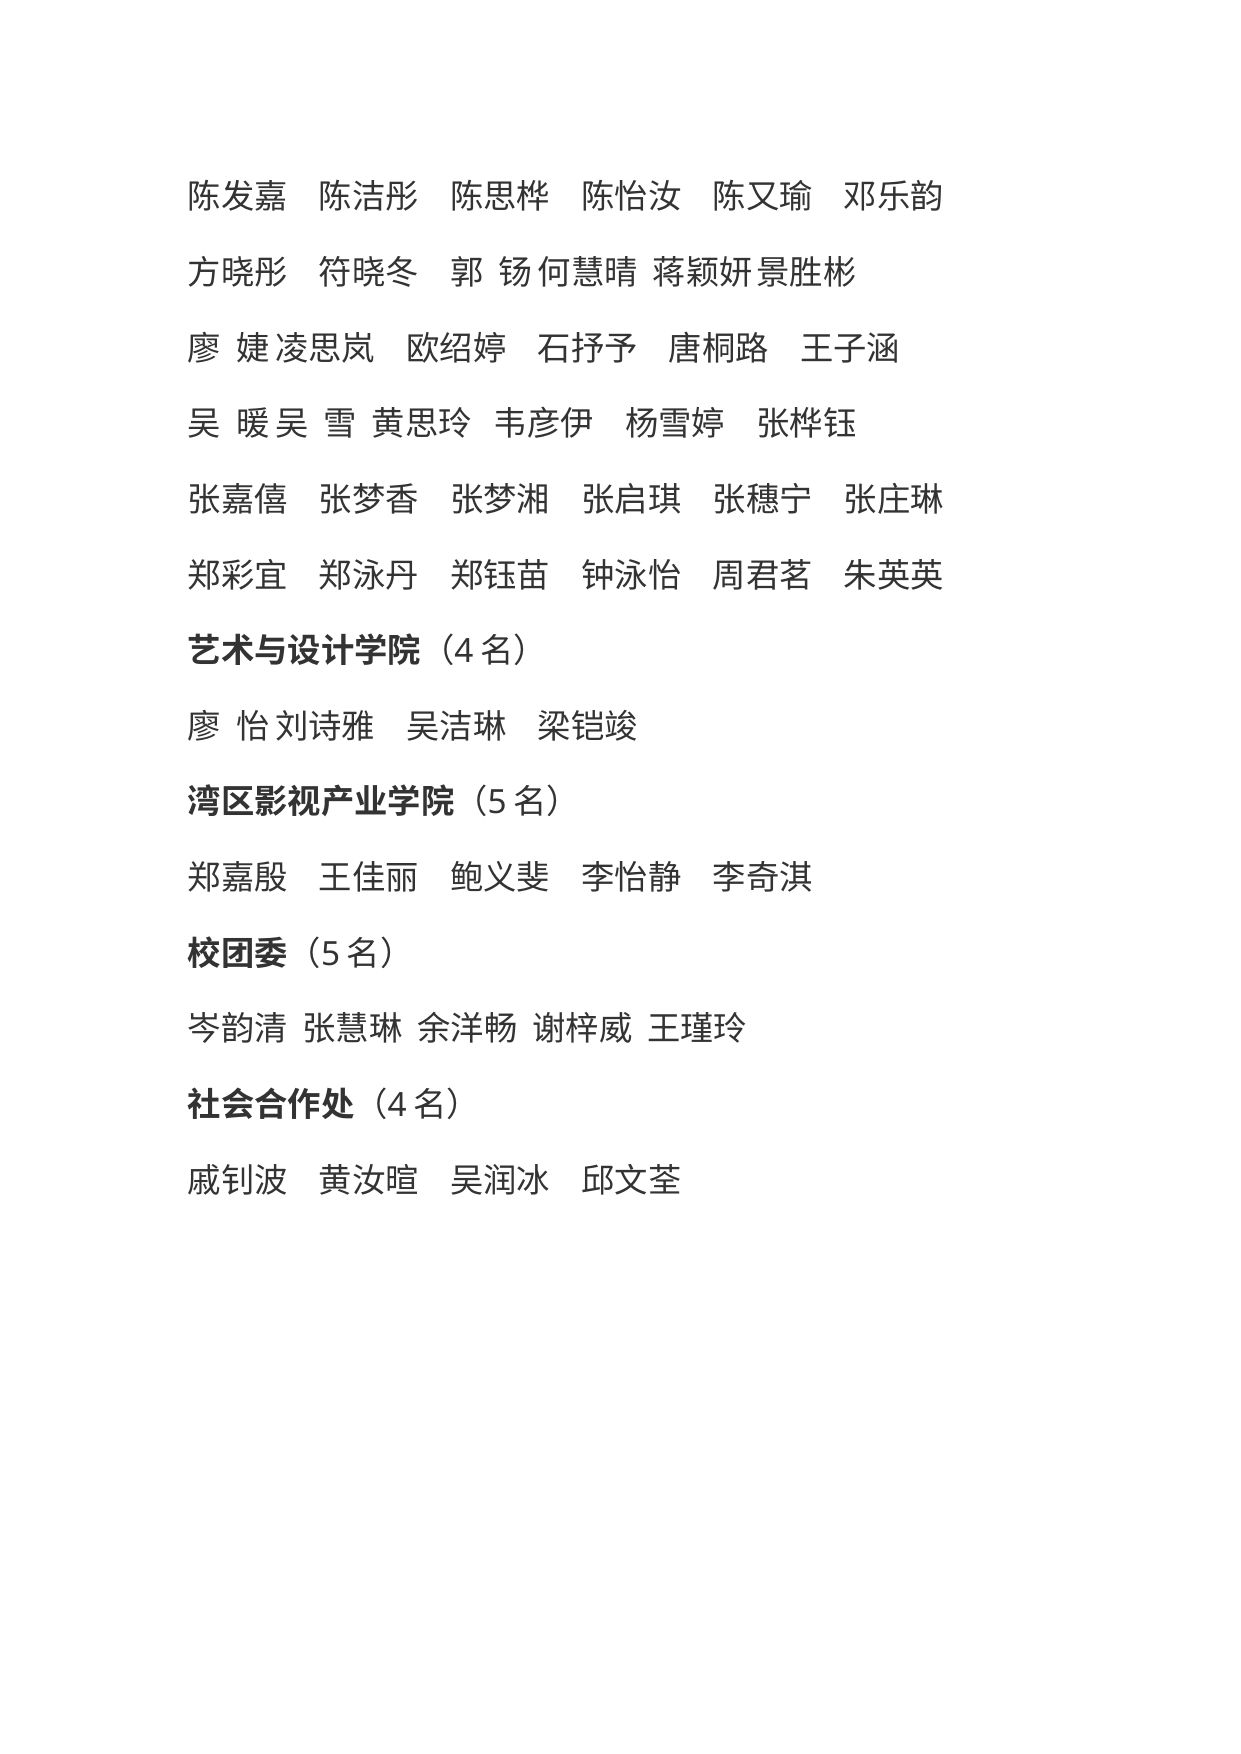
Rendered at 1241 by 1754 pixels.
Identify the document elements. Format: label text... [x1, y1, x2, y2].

text 张嘉僖 张梦香 张梦湘 张启琪 张穗宁 张庄琳 [187, 464, 1053, 529]
text 郑嘉殷 王佳丽 鲍义斐 李怡静 李奇淇 [187, 843, 1053, 908]
text 廖 怡 刘诗雅 吴洁琳 梁铠竣 [187, 691, 1053, 756]
text 陈发嘉 陈洁彤 陈思桦 陈怡汝 陈又瑜 邓乐韵 [187, 162, 1053, 227]
text 校团委（5名） [187, 918, 1053, 983]
text 方晓彤 符晓冬 郭 钖 何慧晴 蒋颖妍 景胜彬 [187, 238, 1053, 303]
text 廖 婕 凌思岚 欧绍婷 石抒予 唐桐路 王子涵 [187, 313, 1053, 378]
text 戚钊波 黄汝暄 吴润冰 邱文荃 [187, 1145, 1053, 1210]
text 湾区影视产业学院（5名） [187, 767, 1053, 832]
text 郑彩宜 郑泳丹 郑钰苗 钟泳怡 周君茗 朱英英 [187, 540, 1053, 605]
text 艺术与设计学院（4名） [187, 616, 1053, 681]
text 岑韵清 张慧琳 余洋畅 谢梓威 王瑾玲 [187, 994, 1053, 1059]
text 吴 暖 吴 雪 黄思玲 韦彦伊 杨雪婷 张桦钰 [187, 389, 1053, 454]
text 社会合作处（4名） [187, 1069, 1053, 1134]
